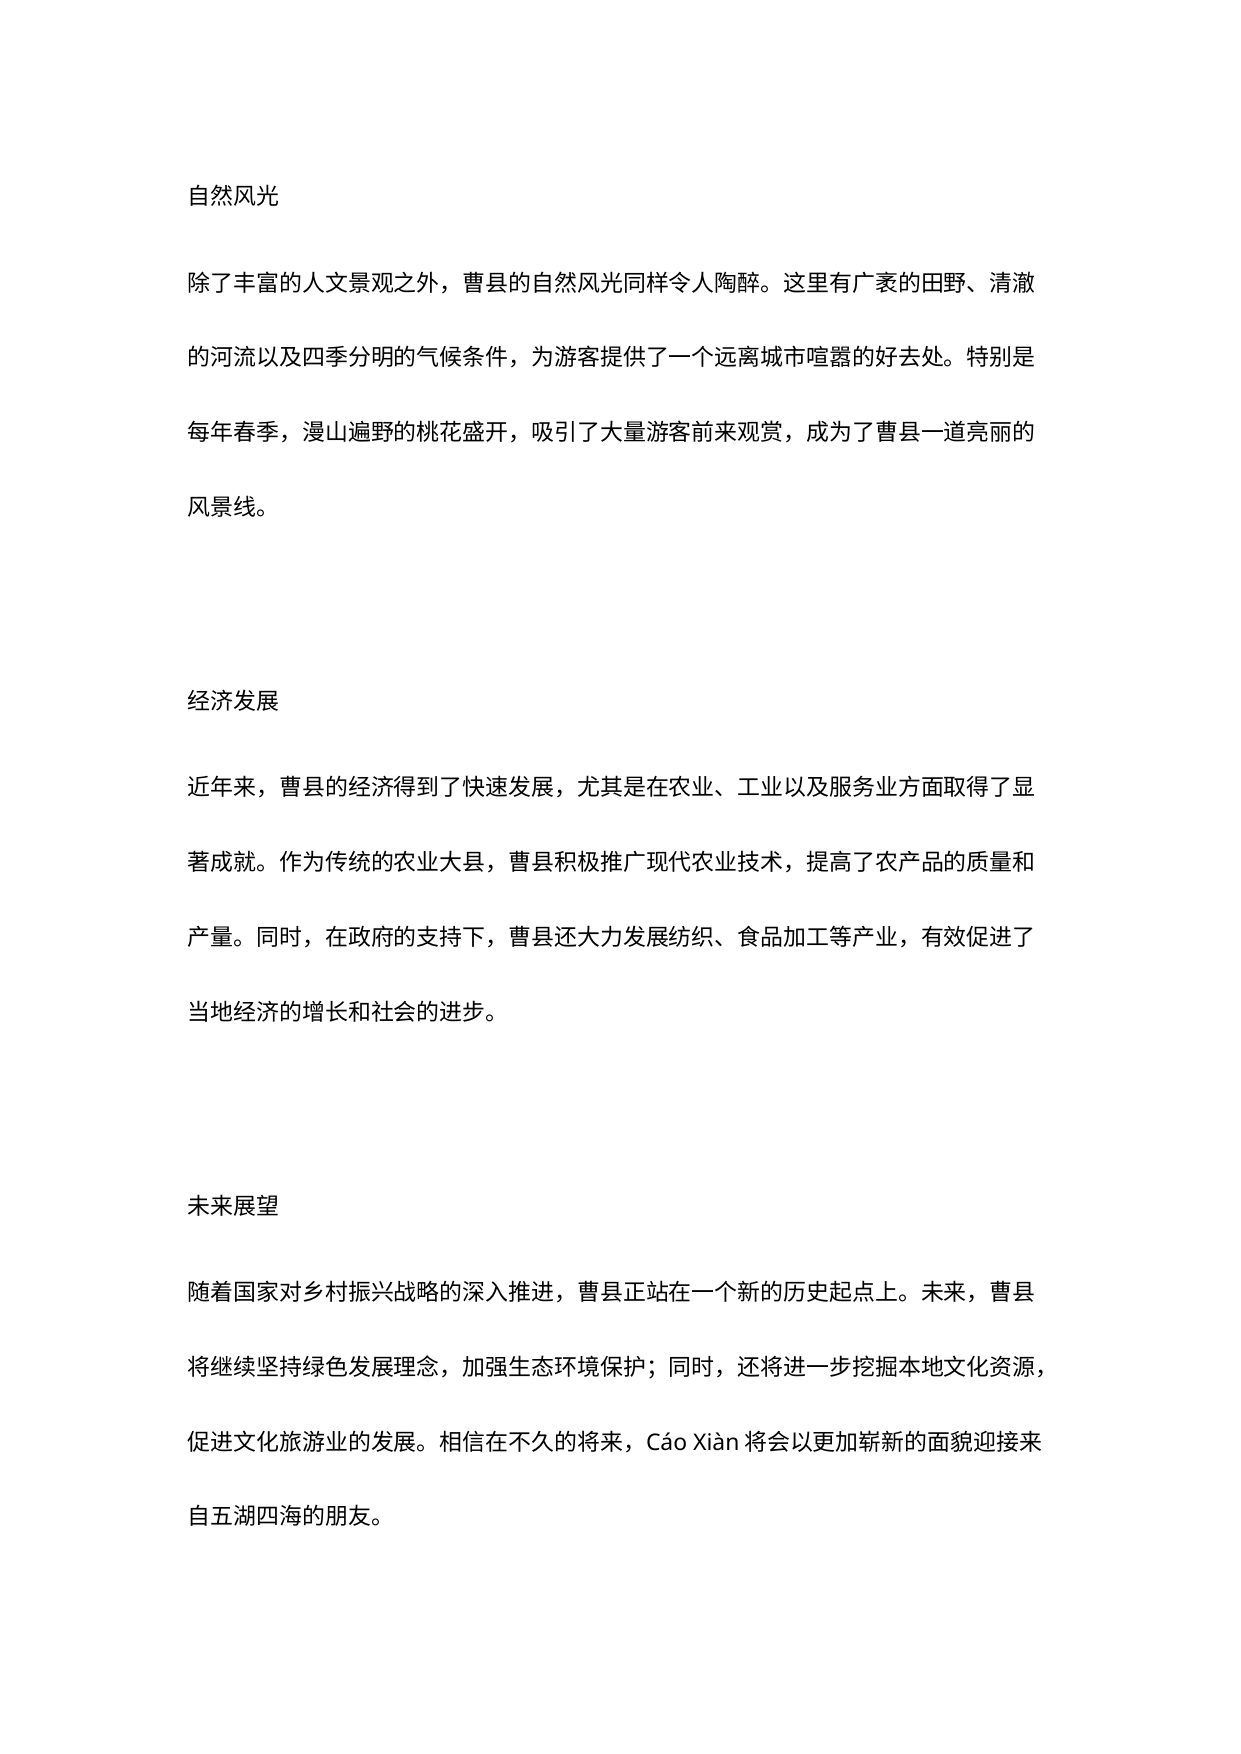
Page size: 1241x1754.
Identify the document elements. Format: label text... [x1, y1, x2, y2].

text 自然风光 [187, 162, 1053, 227]
text 近年来，曹县的经济得到了快速发展，尤其是在农业、工业以及服务业方面取得了显著成就。作为传统的农业大县，曹县积极推广现代农业技术，提高了农产品的质量和产量。同时，在政府的支持下，曹县还大力发展纺织、食品加工等产业，有效促进了当地经济的增长和社会的进步。 [187, 753, 1053, 1042]
text 经济发展 [187, 667, 1053, 732]
text 除了丰富的人文景观之外，曹县的自然风光同样令人陶醉。这里有广袤的田野、清澈的河流以及四季分明的气候条件，为游客提供了一个远离城市喧嚣的好去处。特别是每年春季，漫山遍野的桃花盛开，吸引了大量游客前来观赏，成为了曹县一道亮丽的风景线。 [187, 248, 1053, 538]
text 随着国家对乡村振兴战略的深入推进，曹县正站在一个新的历史起点上。未来，曹县将继续坚持绿色发展理念，加强生态环境保护；同时，还将进一步挖掘本地文化资源，促进文化旅游业的发展。相信在不久的将来，Cáo Xiàn将会以更加崭新的面貌迎接来自五湖四海的朋友。 [187, 1258, 1053, 1547]
text 未来展望 [187, 1172, 1053, 1237]
